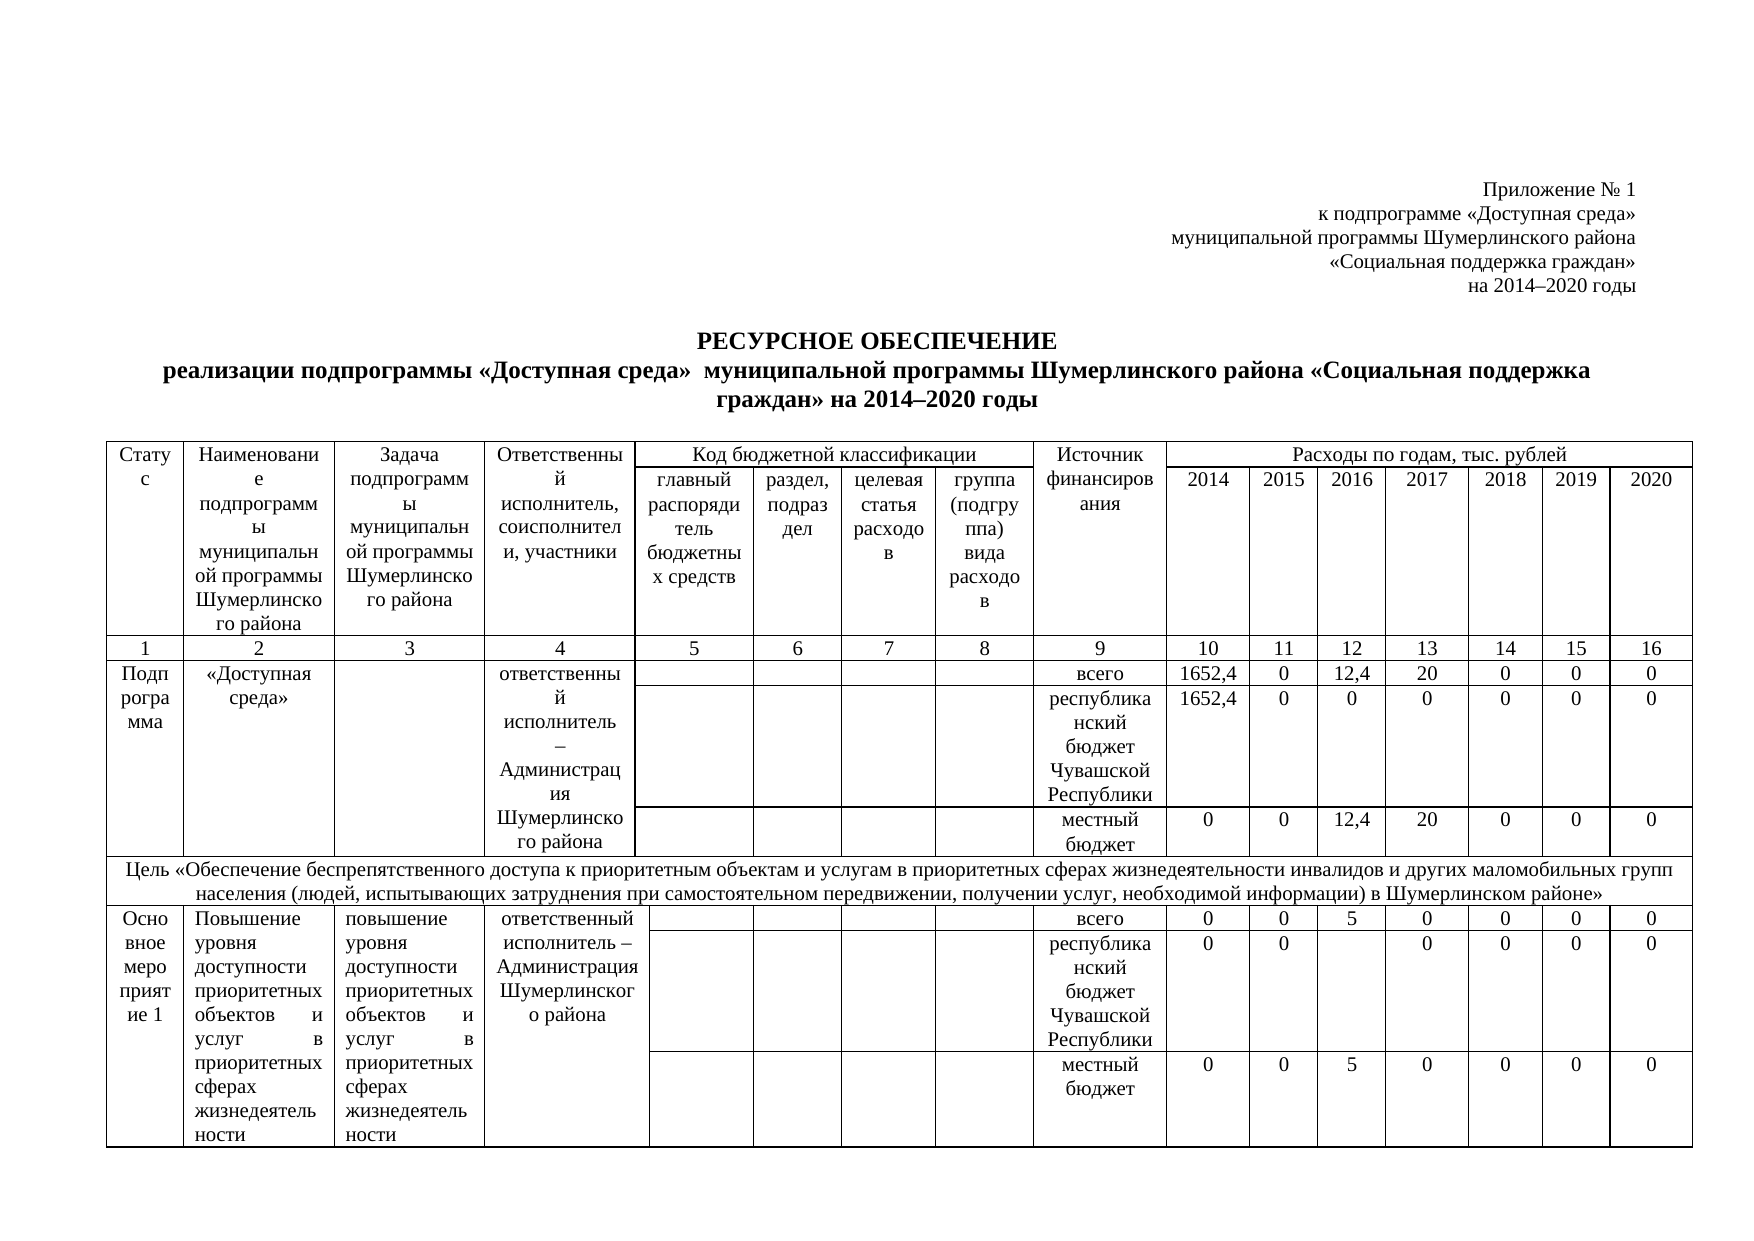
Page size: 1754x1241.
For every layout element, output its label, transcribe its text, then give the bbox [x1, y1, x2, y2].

table_cell 0 [1250, 906, 1317, 930]
table_cell [1318, 931, 1385, 1051]
table_cell Цель «Обеспечение беспрепятственного доступа к приоритетным объектам и услугам в приоритетных сферах жизнедеятельности инвалидов и других маломобильных групп населения (людей, испытывающих затруднения при самостоятельном передвижении, получении услуг, необходимой информации) в Шумерлинском районе» [107, 857, 1692, 905]
table_cell [936, 686, 1033, 806]
table_cell [842, 661, 935, 685]
table_cell 0 [1611, 931, 1692, 1051]
table_cell 0 [1611, 686, 1692, 806]
table_cell 9 [1034, 636, 1166, 660]
table_cell 12,4 [1318, 661, 1385, 685]
table_cell 0 [1386, 686, 1468, 806]
table_cell 10 [1167, 636, 1249, 660]
text РЕСУРСНОЕ ОБЕСПЕЧЕНИЕ [118, 326, 1636, 355]
table_cell 4 [485, 636, 634, 660]
table_cell раздел, подраздел [754, 468, 841, 635]
table_cell [754, 686, 841, 806]
table_cell [754, 808, 841, 856]
table_cell [335, 661, 484, 856]
table_cell [636, 808, 753, 856]
table_cell [842, 931, 935, 1051]
table_cell Подпрограмма [107, 661, 183, 856]
text к подпрограмме «Доступная среда» [118, 201, 1636, 225]
table_cell 0 [1543, 661, 1609, 685]
table_cell [936, 931, 1033, 1051]
table_header Статус [107, 442, 183, 635]
table_cell 0 [1250, 686, 1317, 806]
table_cell «Доступная среда» [184, 661, 334, 856]
table_cell местный бюджет [1034, 1052, 1166, 1146]
table_cell 12 [1318, 636, 1385, 660]
table_cell 0 [1469, 661, 1542, 685]
table_cell 8 [936, 636, 1033, 660]
text «Социальная поддержка граждан» [118, 249, 1636, 273]
table_cell [842, 808, 935, 856]
table_cell 0 [1167, 1052, 1249, 1146]
table_cell 2016 [1318, 468, 1385, 635]
table_cell [754, 906, 841, 930]
table_cell 5 [636, 636, 753, 660]
table_cell 2015 [1250, 468, 1317, 635]
table_cell [936, 1052, 1033, 1146]
table_cell 0 [1250, 1052, 1317, 1146]
table_cell [754, 1052, 841, 1146]
table_cell 6 [754, 636, 841, 660]
table_cell 0 [1167, 931, 1249, 1051]
table_cell 2014 [1167, 468, 1249, 635]
table_cell 1652,4 [1167, 686, 1249, 806]
table_cell 2020 [1611, 468, 1692, 635]
text Приложение № 1 [118, 177, 1636, 201]
table_cell 15 [1543, 636, 1609, 660]
table_header Задача подпрограммы муниципальной программы Шумерлинского района [335, 442, 484, 635]
table_cell [842, 1052, 935, 1146]
table_cell 3 [335, 636, 484, 660]
table_cell всего [1034, 906, 1166, 930]
table_cell [650, 1052, 753, 1146]
table_cell 2019 [1543, 468, 1609, 635]
table_cell 0 [1543, 1052, 1609, 1146]
table_cell 2018 [1469, 468, 1542, 635]
table_cell 0 [1543, 686, 1609, 806]
table_cell [842, 686, 935, 806]
table_cell [636, 686, 753, 806]
table_cell 0 [1469, 906, 1542, 930]
table_header Ответственный исполнитель, соисполнители, участники [485, 442, 634, 635]
table_cell 0 [1250, 931, 1317, 1051]
table_header Код бюджетной классификации [636, 442, 1033, 466]
text муниципальной программы Шумерлинского района [118, 225, 1636, 249]
table_cell 0 [1611, 661, 1692, 685]
table_cell 0 [1386, 1052, 1468, 1146]
table_cell 12,4 [1318, 808, 1385, 856]
table_cell 16 [1611, 636, 1692, 660]
table_cell 0 [1543, 931, 1609, 1051]
table_cell 2 [184, 636, 334, 660]
table_cell Основное мероприятие 1 [107, 906, 183, 1146]
table_cell [636, 661, 753, 685]
table_cell 5 [1318, 1052, 1385, 1146]
table_cell 0 [1543, 808, 1609, 856]
table_cell 0 [1611, 1052, 1692, 1146]
table_cell группа (подгруппа) вида расходов [936, 468, 1033, 635]
table_cell [842, 906, 935, 930]
table_cell ответственный исполнитель – Администрация Шумерлинского района [485, 661, 634, 856]
table_cell 0 [1250, 808, 1317, 856]
table_cell республиканский бюджет Чувашской Республики [1034, 686, 1166, 806]
table_cell [936, 906, 1033, 930]
table_cell целевая статья расходов [842, 468, 935, 635]
table_cell повышение уровня доступности приоритетных объектов и услуг в приоритетных сферах жизнедеятельности инвалидов и других маломобильных групп населения в Шумерлинском районе [335, 906, 484, 1146]
table_cell 0 [1611, 906, 1692, 930]
table_cell [936, 808, 1033, 856]
table_cell 1652,4 [1167, 661, 1249, 685]
text реализации подпрограммы «Доступная среда» муниципальной программы Шумерлинского района «Социальная поддержка граждан» на 2014–2020 годы [118, 355, 1636, 412]
table_cell 14 [1469, 636, 1542, 660]
table_header Источник финансирования [1034, 442, 1166, 635]
table_cell ответственный исполнитель – Администрация Шумерлинского района [485, 906, 649, 1146]
table_cell 0 [1250, 661, 1317, 685]
table_cell 0 [1469, 1052, 1542, 1146]
text на 2014–2020 годы [118, 273, 1636, 297]
table_cell [936, 661, 1033, 685]
table_cell главный распорядитель бюджетных средств [636, 468, 753, 635]
table_cell 0 [1543, 906, 1609, 930]
table_cell 20 [1386, 808, 1468, 856]
table_header Наименование подпрограммы муниципальной программы Шумерлинского района [184, 442, 334, 635]
table_cell республиканский бюджет Чувашской Республики [1034, 931, 1166, 1051]
table_cell 0 [1318, 686, 1385, 806]
table_cell 0 [1469, 686, 1542, 806]
table_cell местный бюджет [1034, 808, 1166, 856]
table_cell 0 [1611, 808, 1692, 856]
table_cell 2017 [1386, 468, 1468, 635]
table_cell 0 [1386, 931, 1468, 1051]
table_cell 0 [1167, 808, 1249, 856]
table_cell [754, 931, 841, 1051]
table_cell 5 [1318, 906, 1385, 930]
table_cell 11 [1250, 636, 1317, 660]
table_cell всего [1034, 661, 1166, 685]
table_cell 1 [107, 636, 183, 660]
table_cell 13 [1386, 636, 1468, 660]
table_cell 7 [842, 636, 935, 660]
table_header Расходы по годам, тыс. рублей [1167, 442, 1692, 466]
table_cell 0 [1386, 906, 1468, 930]
table_cell 0 [1469, 931, 1542, 1051]
table_cell [754, 661, 841, 685]
table_cell Повышение уровня доступности приоритетных объектов и услуг в приоритетных сферах жизнедеятельности инвалидов и других маломобильных групп населения [184, 906, 334, 1146]
table_cell [650, 931, 753, 1051]
table_cell 20 [1386, 661, 1468, 685]
table_cell [650, 906, 753, 930]
table_cell 0 [1167, 906, 1249, 930]
table_cell 0 [1469, 808, 1542, 856]
